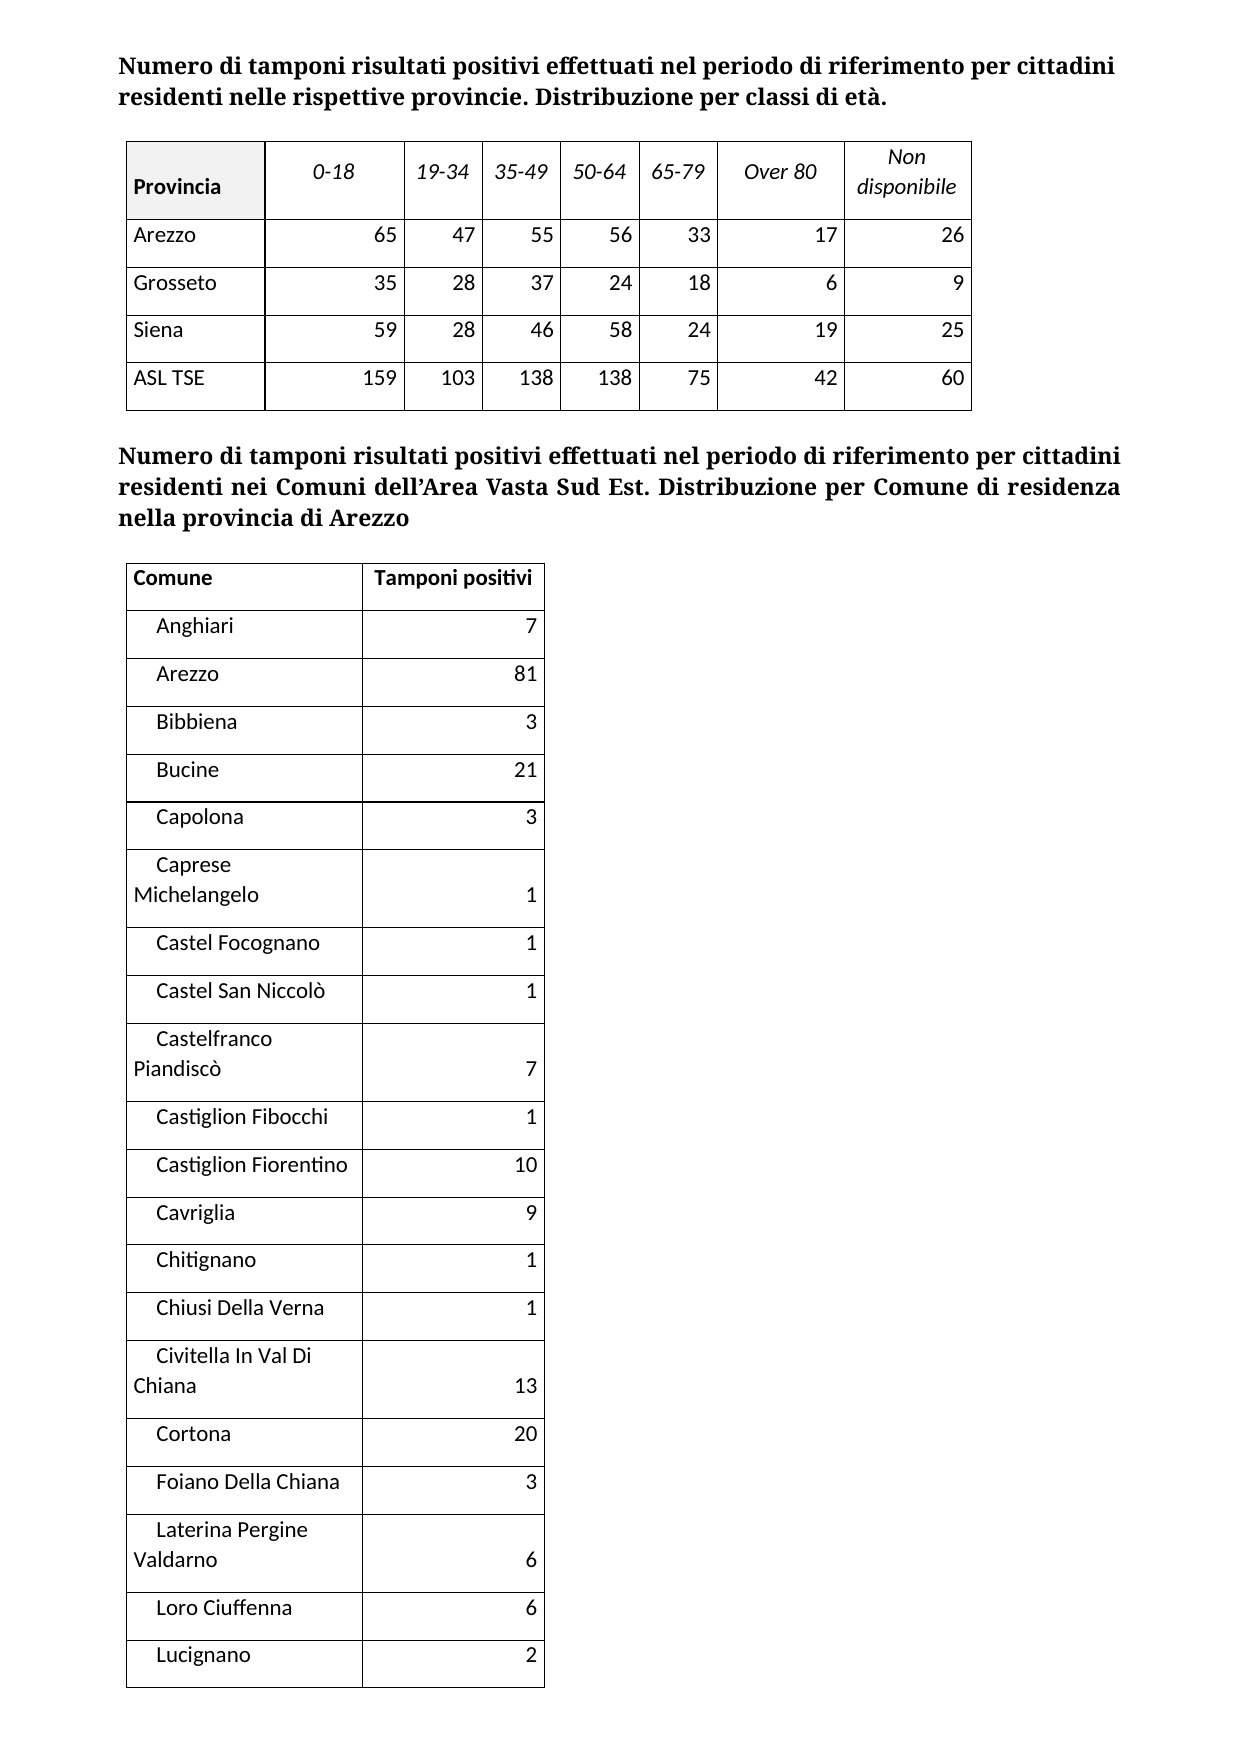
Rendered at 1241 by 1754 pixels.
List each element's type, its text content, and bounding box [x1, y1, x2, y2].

table_cell 7 [363, 1024, 544, 1101]
table_cell 60 [845, 363, 971, 410]
table_cell Arezzo [127, 220, 264, 267]
table_cell 138 [483, 363, 560, 410]
table_cell 3 [363, 1467, 544, 1514]
table_cell Anghiari [127, 611, 362, 658]
table_cell 46 [483, 316, 560, 362]
table_header 0-18 [266, 142, 404, 219]
table_cell Foiano Della Chiana [127, 1467, 362, 1514]
table_cell 1 [363, 976, 544, 1023]
table_cell 26 [845, 220, 971, 267]
table_cell 2 [363, 1641, 544, 1687]
text Numero di tamponi risultati positivi effettuati nel periodo di riferimento per cittadini residenti nelle rispettive provincie. Distribuzione per classi di età. [118, 49, 1122, 112]
text Numero di tamponi risultati positivi effettuati nel periodo di riferimento per cittadini residenti nei Comuni dell’Area Vasta Sud Est. Distribuzione per Comune di residenza nella provincia di Arezzo [118, 440, 1122, 534]
table_cell 75 [640, 363, 717, 410]
table_cell 1 [363, 928, 544, 975]
table_cell 10 [363, 1150, 544, 1197]
table_header 50-64 [561, 142, 639, 219]
table_cell 3 [363, 803, 544, 849]
table_cell 13 [363, 1341, 544, 1418]
table_cell 6 [363, 1593, 544, 1639]
table_cell 19 [718, 316, 844, 362]
table_cell Loro Ciuffenna [127, 1593, 362, 1639]
table_cell 1 [363, 1245, 544, 1292]
table_cell Cortona [127, 1419, 362, 1466]
table_cell 59 [266, 316, 404, 362]
table_cell 1 [363, 1293, 544, 1340]
table_cell Lucignano [127, 1641, 362, 1687]
table_cell Castel Focognano [127, 928, 362, 975]
table_cell 42 [718, 363, 844, 410]
table_cell 37 [483, 268, 560, 314]
table_cell Chiusi Della Verna [127, 1293, 362, 1340]
table_header Comune [127, 564, 362, 610]
table_cell Cavriglia [127, 1198, 362, 1244]
table_cell Grosseto [127, 268, 264, 314]
table_header 65-79 [640, 142, 717, 219]
table_cell Bibbiena [127, 707, 362, 754]
table_cell 58 [561, 316, 639, 362]
table_cell 35 [266, 268, 404, 314]
table_cell ASL TSE [127, 363, 264, 410]
table_cell 21 [363, 755, 544, 801]
table_cell 18 [640, 268, 717, 314]
table_cell 33 [640, 220, 717, 267]
table_header Provincia [127, 142, 264, 219]
table_cell 17 [718, 220, 844, 267]
table_header Non disponibile [845, 142, 971, 219]
table_cell 6 [363, 1515, 544, 1592]
table_cell Castelfranco Piandiscò [127, 1024, 362, 1101]
table_cell 55 [483, 220, 560, 267]
table_cell 20 [363, 1419, 544, 1466]
table_cell Chitignano [127, 1245, 362, 1292]
table_cell 6 [718, 268, 844, 314]
table_header Tamponi positivi [363, 564, 544, 610]
table_cell 28 [405, 316, 482, 362]
table_cell 9 [845, 268, 971, 314]
table_cell Capolona [127, 803, 362, 849]
table_cell Castiglion Fibocchi [127, 1102, 362, 1149]
table_cell 24 [640, 316, 717, 362]
table_cell Laterina Pergine Valdarno [127, 1515, 362, 1592]
table_cell 3 [363, 707, 544, 754]
table_cell 65 [266, 220, 404, 267]
table_cell 7 [363, 611, 544, 658]
table_cell 1 [363, 1102, 544, 1149]
table_cell 28 [405, 268, 482, 314]
table_cell 56 [561, 220, 639, 267]
table_cell Civitella In Val Di Chiana [127, 1341, 362, 1418]
table_cell Siena [127, 316, 264, 362]
table_cell 25 [845, 316, 971, 362]
table_cell Castiglion Fiorentino [127, 1150, 362, 1197]
table_header 19-34 [405, 142, 482, 219]
table_cell 24 [561, 268, 639, 314]
table_cell 81 [363, 659, 544, 706]
table_cell 159 [266, 363, 404, 410]
table_cell Arezzo [127, 659, 362, 706]
table_cell Castel San Niccolò [127, 976, 362, 1023]
table_header Over 80 [718, 142, 844, 219]
table_cell 1 [363, 850, 544, 927]
table_cell Caprese Michelangelo [127, 850, 362, 927]
table_cell Bucine [127, 755, 362, 801]
table_cell 103 [405, 363, 482, 410]
table_cell 138 [561, 363, 639, 410]
table_cell 9 [363, 1198, 544, 1244]
table_cell 47 [405, 220, 482, 267]
table_header 35-49 [483, 142, 560, 219]
